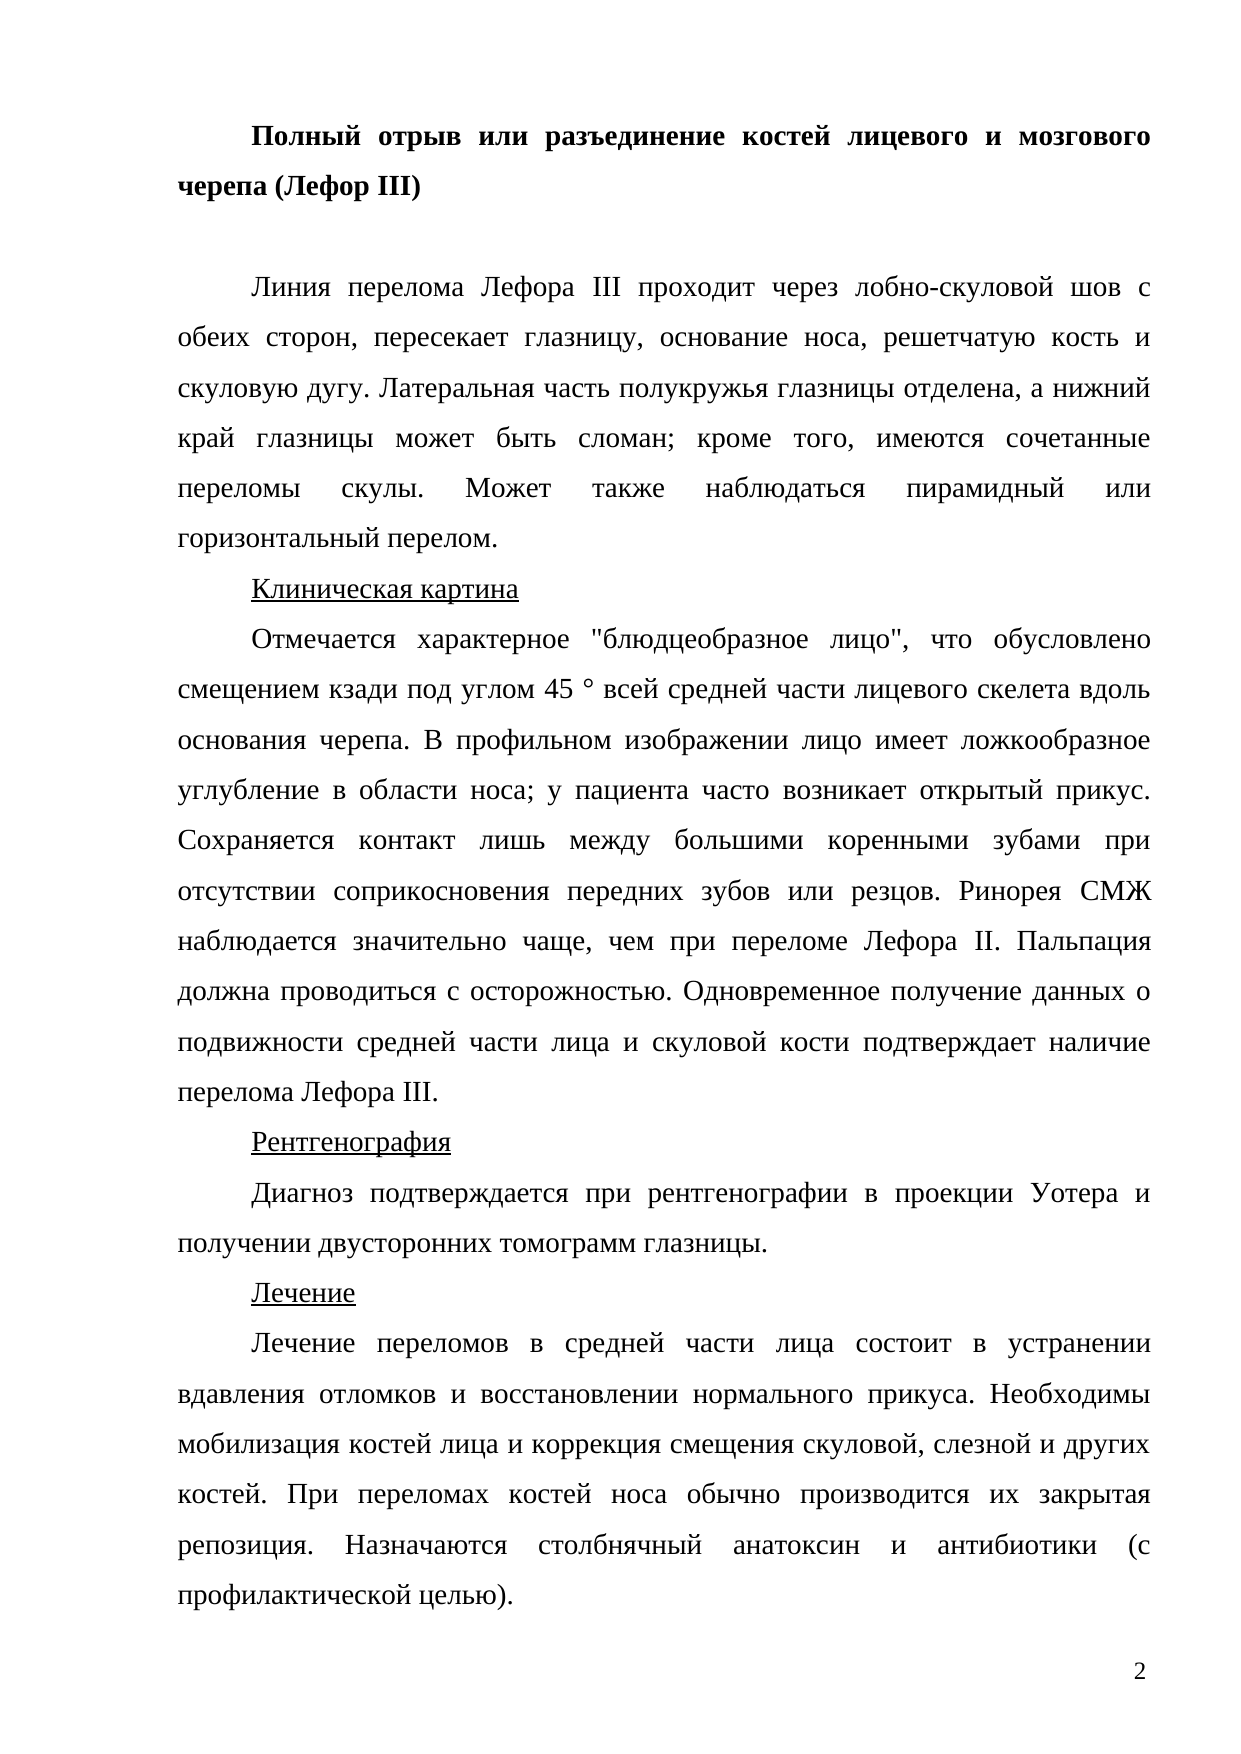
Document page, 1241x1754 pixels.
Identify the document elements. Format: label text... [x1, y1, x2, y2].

text Диагноз подтверждается при рентгенографии в проекции Уотера и получении двусторонних томограмм глазницы. [177, 1175, 1152, 1258]
text Клиническая картина [177, 571, 1152, 604]
text Отмечается характерное "блюдцеобразное лицо", что обусловлено смещением кзади под углом 45 ° всей средней части лицевого скелета вдоль основания черепа. В профильном изображении лицо имеет ложкообразное углубление в области носа; у пациента часто возникает открытый прикус. Сохраняется контакт лишь между большими коренными зубами при отсутствии соприкосновения передних зубов или резцов. Ринорея СМЖ наблюдается значительно чаще, чем при переломе Лефора II. Пальпация должна проводиться с осторожностью. Одновременное получение данных о подвижности средней части лица и скуловой кости подтверждает наличие перелома Лефора III. [177, 621, 1152, 1108]
text Рентгенография [177, 1124, 1152, 1158]
text Лечение [177, 1275, 1152, 1309]
text Полный отрыв или разъединение костей лицевого и мозгового черепа (Лефор III) [177, 118, 1152, 202]
text Линия перелома Лефора III проходит через лобно-скуловой шов с обеих сторон, пересекает глазницу, основание носа, решетчатую кость и скуловую дугу. Латеральная часть полукружья глазницы отделена, а нижний край глазницы может быть сломан; кроме того, имеются сочетанные переломы скулы. Может также наблюдаться пирамидный или горизонтальный перелом. [177, 269, 1152, 554]
text Лечение переломов в средней части лица состоит в устранении вдавления отломков и восстановлении нормального прикуса. Необходимы мобилизация костей лица и коррекция смещения скуловой, слезной и других костей. При переломах костей носа обычно производится их закрытая репозиция. Назначаются столбнячный анатоксин и антибиотики (с профилактической целью). [177, 1326, 1152, 1611]
